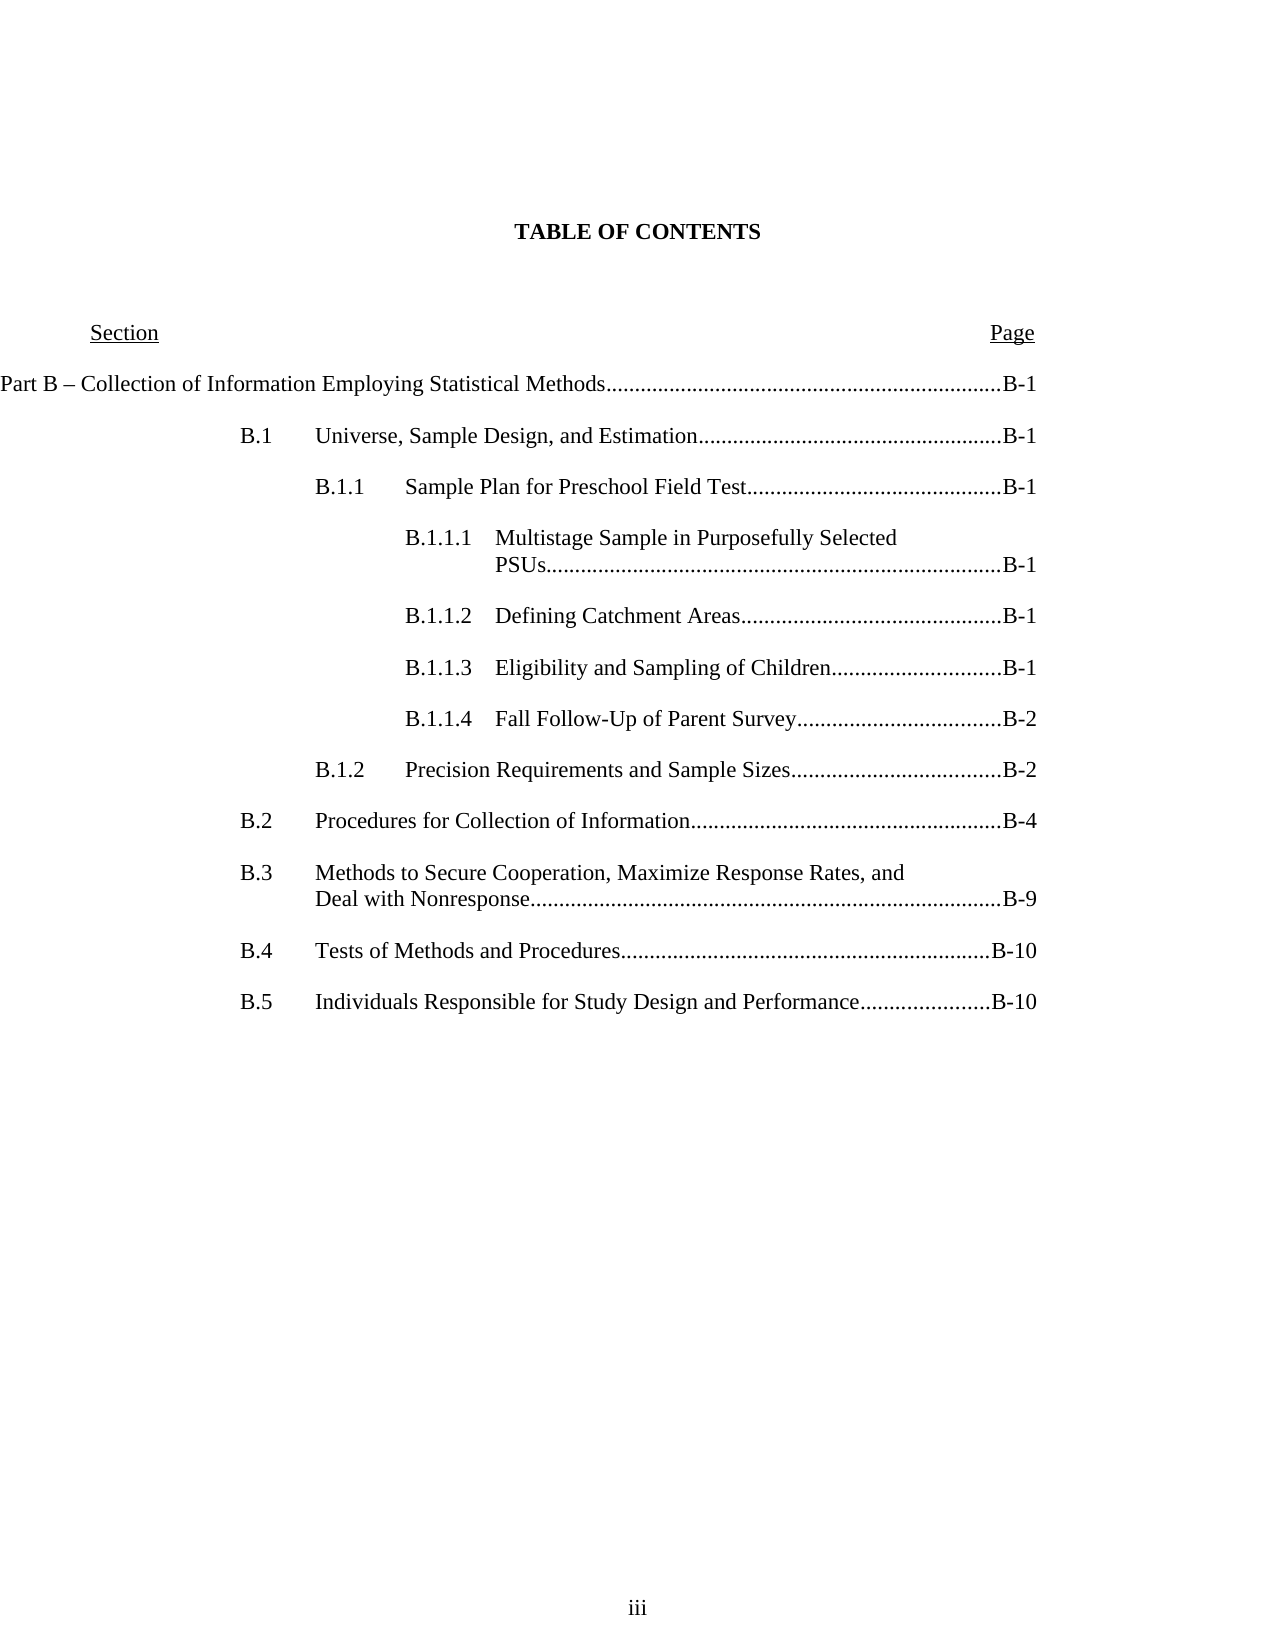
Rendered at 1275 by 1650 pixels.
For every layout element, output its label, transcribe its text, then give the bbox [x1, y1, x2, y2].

text B.1 Universe, Sample Design, and Estimation B-1 [240, 422, 1140, 448]
text Section Page [90, 319, 1185, 345]
text B.5 Individuals Responsible for Study Design and Performance B-10 [240, 988, 1140, 1014]
text B.1.1.1 Multistage Sample in Purposefully Selected PSUs B-1 [405, 524, 924, 577]
text B.1.2 Precision Requirements and Sample Sizes B-2 [315, 756, 1131, 783]
text B.1.1.3 Eligibility and Sampling of Children B-1 [405, 653, 1185, 680]
text B.1.1.4 Fall Follow-Up of Parent Survey B-2 [405, 705, 1185, 731]
text B.1.1.2 Defining Catchment Areas B-1 [405, 602, 1185, 628]
text B.4 Tests of Methods and Procedures B-10 [240, 937, 1140, 963]
text B.2 Procedures for Collection of Information B-4 [240, 808, 1140, 834]
text Part B – Collection of Information Employing Statistical Methods B-1 [0, 370, 1185, 397]
text B.1.1 Sample Plan for Preschool Field Test B-1 [315, 473, 1131, 499]
text Table of Contents [90, 218, 1185, 244]
text B.3 Methods to Secure Cooperation, Maximize Response Rates, and Deal with Nonresponse B-9 [240, 859, 924, 912]
